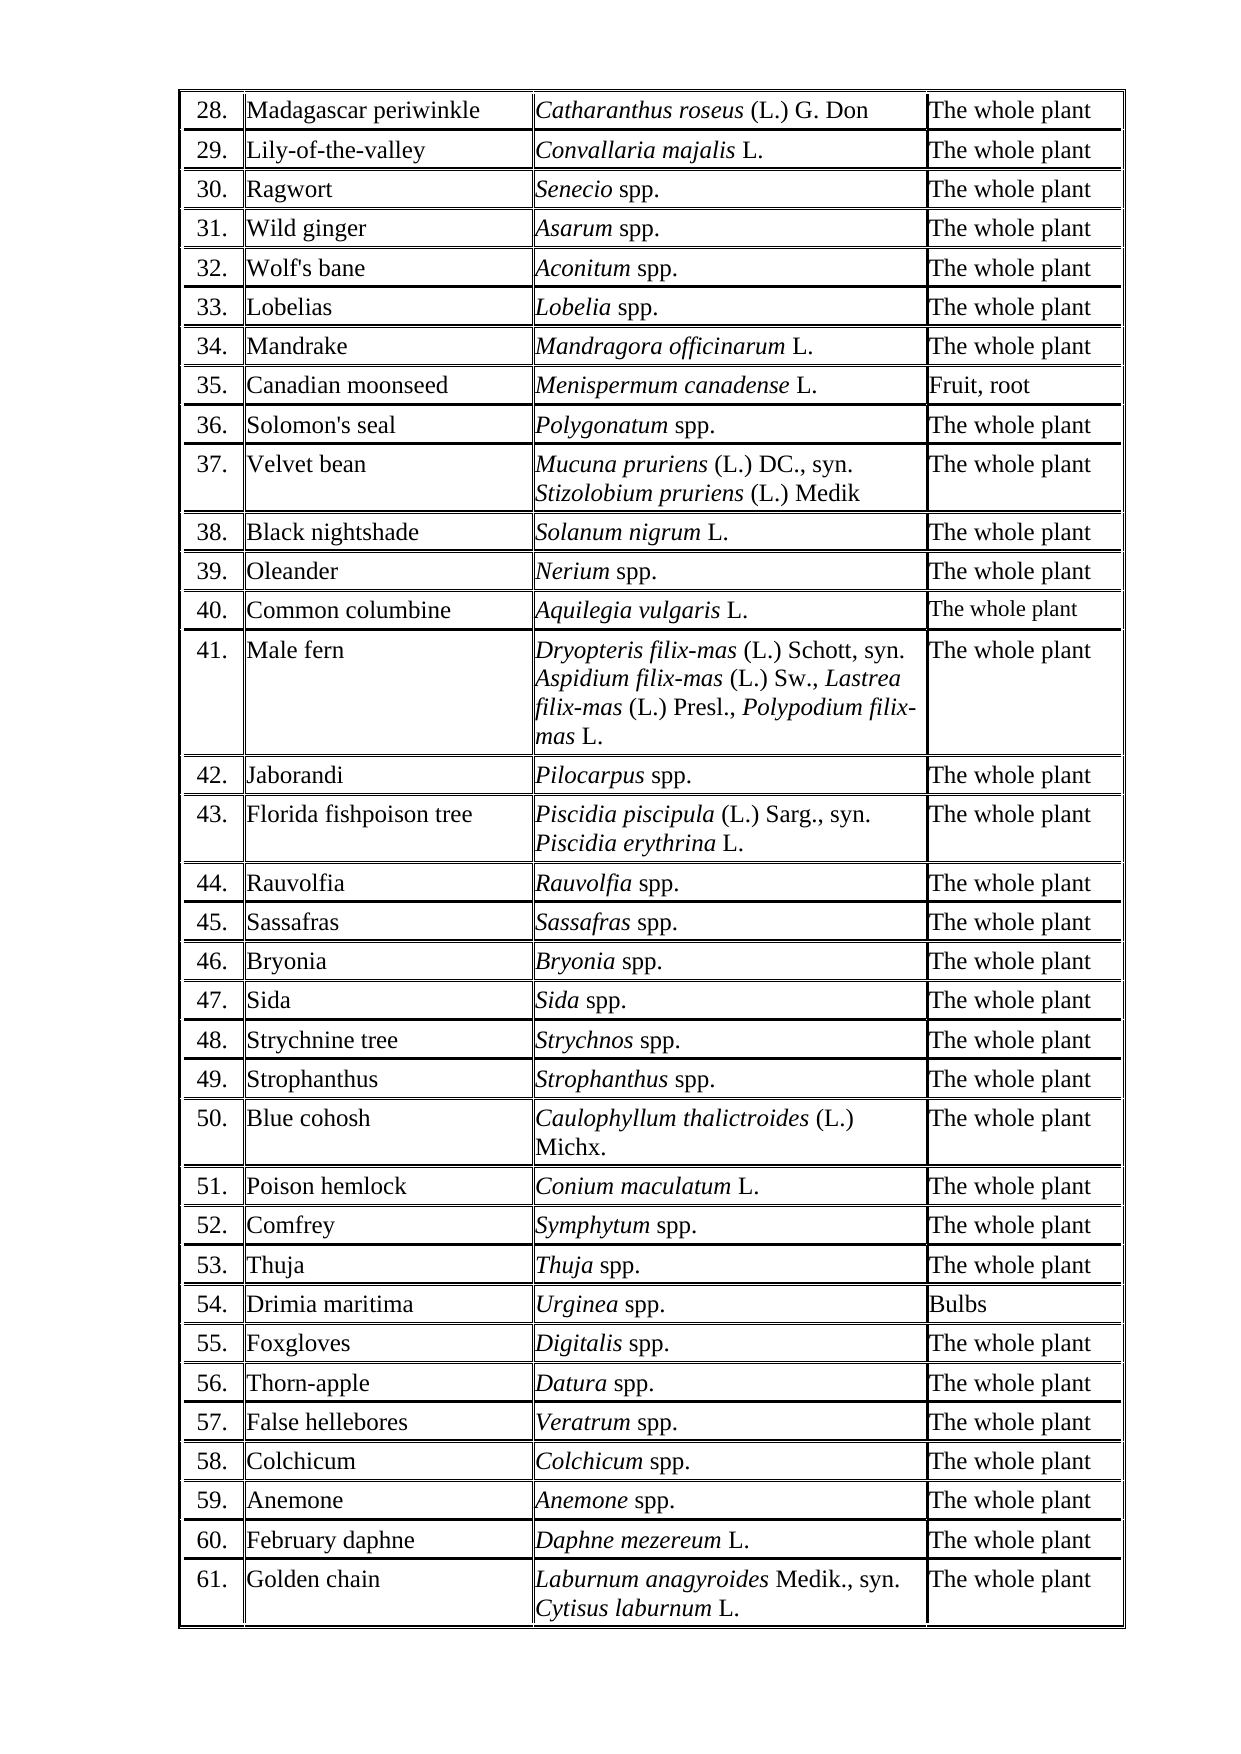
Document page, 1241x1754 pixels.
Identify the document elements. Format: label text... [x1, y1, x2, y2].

table_cell 39. [181, 549, 243, 589]
table_cell The whole plant [929, 1164, 1123, 1204]
table_cell Florida fishpoison tree [246, 796, 532, 861]
table_cell The whole plant [929, 324, 1123, 363]
table_cell 47. [181, 979, 243, 1018]
table_cell Solanum nigrum L. [535, 514, 926, 549]
table_cell 45. [181, 900, 243, 939]
table_cell The whole plant [929, 1096, 1123, 1164]
table_cell The whole plant [929, 206, 1123, 246]
table_cell The whole plant [927, 1204, 1124, 1243]
table_cell The whole plant [927, 246, 1124, 285]
table_cell Mucuna pruriens (L.) DC., syn. Stizolobium pruriens (L.) Medik [535, 445, 926, 510]
table_cell Colchicum [246, 1443, 532, 1478]
table_cell The whole plant [929, 754, 1123, 793]
table_cell The whole plant [927, 861, 1124, 900]
table_cell Black nightshade [246, 514, 532, 549]
table_cell Wolf's bane [246, 249, 532, 285]
table_cell Thuja [246, 1246, 532, 1282]
table_cell 50. [181, 1096, 243, 1164]
table_cell The whole plant [929, 1057, 1123, 1096]
table_cell Jaborandi [246, 757, 532, 793]
table_cell Pilocarpus spp. [535, 757, 926, 793]
table_cell 35. [181, 364, 243, 403]
table_cell Menispermum canadense L. [535, 367, 926, 403]
table_cell Thuja spp. [535, 1246, 926, 1282]
table_cell Thorn-apple [246, 1364, 532, 1400]
table_cell 28. [181, 92, 245, 128]
table_cell Bryonia spp. [535, 943, 926, 978]
table_cell 61. [181, 1557, 245, 1625]
table_cell Datura spp. [535, 1364, 926, 1400]
table_cell Sassafras spp. [535, 903, 926, 939]
table_cell Anemone spp. [535, 1482, 926, 1518]
table_cell The whole plant [927, 1361, 1124, 1400]
table_cell Solomon's seal [246, 406, 532, 442]
table_cell The whole plant [929, 1243, 1124, 1282]
table_cell 38. [181, 510, 243, 549]
table_cell Strychnine tree [246, 1021, 532, 1057]
table_cell Aconitum spp. [535, 249, 926, 285]
table_cell The whole plant [929, 510, 1123, 549]
table_cell Sida [246, 982, 532, 1018]
table_cell Foxgloves [246, 1325, 532, 1361]
table_cell The whole plant [929, 1518, 1124, 1557]
table_cell 56. [180, 1361, 245, 1400]
table_cell Strophanthus [246, 1060, 532, 1096]
table_cell Bulbs [929, 1282, 1123, 1321]
table_cell 54. [181, 1282, 243, 1321]
table_cell Canadian moonseed [246, 367, 532, 403]
table_cell The whole plant [929, 628, 1124, 753]
table_cell The whole plant [929, 1321, 1123, 1361]
table_cell Blue cohosh [246, 1100, 532, 1164]
table_cell Wild ginger [246, 210, 532, 246]
table_cell Anemone [246, 1482, 532, 1518]
table_cell Lobelias [246, 288, 532, 324]
table_cell Asarum spp. [535, 210, 926, 246]
table_cell Dryopteris filix-mas (L.) Schott, syn. Aspidium filix-mas (L.) Sw., Lastrea filix-mas (L.) Presl., Polypodium filix-mas L. [535, 631, 926, 753]
table_cell Lobelia spp. [535, 288, 926, 324]
table_cell 30. [181, 167, 243, 206]
table_cell The whole plant [929, 1400, 1123, 1439]
table_cell 29. [180, 128, 243, 167]
table_cell Laburnum anagyroides Medik., syn. Cytisus laburnum L. [534, 1560, 927, 1625]
table_cell 40. [180, 589, 245, 628]
table_cell The whole plant [927, 1557, 1123, 1625]
table_cell Golden chain [245, 1560, 533, 1625]
table_cell Sida spp. [535, 982, 926, 1018]
table_cell Sassafras [246, 903, 532, 939]
table_cell The whole plant [929, 285, 1123, 324]
table_cell Male fern [246, 631, 532, 753]
table_cell Aquilegia vulgaris L. [535, 592, 926, 628]
table_cell Ragwort [246, 171, 532, 206]
table_cell Rauvolfia [246, 864, 532, 900]
table_cell The whole plant [929, 939, 1123, 978]
table_cell 57. [181, 1400, 243, 1439]
table_cell 52. [180, 1204, 245, 1243]
table_cell 36. [180, 403, 243, 442]
table_cell Drimia maritima [246, 1286, 532, 1321]
table_cell Convallaria majalis L. [535, 131, 926, 167]
table_cell The whole plant [927, 92, 1123, 128]
table_cell 34. [181, 324, 243, 363]
table_cell The whole plant [929, 1439, 1123, 1478]
table_cell The whole plant [929, 1018, 1124, 1057]
table_cell 33. [181, 285, 243, 324]
table_cell Bryonia [246, 943, 532, 978]
table_cell Senecio spp. [535, 171, 926, 206]
table_cell Strychnos spp. [535, 1021, 926, 1057]
table_cell 53. [180, 1243, 243, 1282]
table_cell Nerium spp. [535, 553, 926, 589]
table_cell 37. [181, 442, 243, 510]
table_cell Lily-of-the-valley [246, 131, 532, 167]
table_cell Daphne mezereum L. [535, 1521, 926, 1557]
table_cell Caulophyllum thalictroides (L.) Michx. [535, 1100, 926, 1164]
table_cell 43. [180, 793, 245, 861]
table_cell The whole plant [929, 403, 1124, 442]
table_cell Urginea spp. [535, 1286, 926, 1321]
table_cell 60. [180, 1518, 243, 1557]
table_cell Velvet bean [246, 445, 532, 510]
table_cell 58. [181, 1439, 243, 1478]
table_cell 32. [180, 246, 245, 285]
table_cell The whole plant [927, 589, 1124, 628]
table_cell Comfrey [246, 1207, 532, 1243]
table_cell Veratrum spp. [535, 1403, 926, 1439]
table_cell Mandragora officinarum L. [535, 328, 926, 363]
table_cell Strophanthus spp. [535, 1060, 926, 1096]
table_cell The whole plant [929, 549, 1123, 589]
table_cell 46. [181, 939, 243, 978]
table_cell False hellebores [246, 1403, 532, 1439]
table_cell The whole plant [929, 979, 1123, 1018]
table_cell Poison hemlock [246, 1168, 532, 1204]
table_cell Digitalis spp. [535, 1325, 926, 1361]
table_cell The whole plant [927, 793, 1124, 861]
table_cell Fruit, root [929, 364, 1123, 403]
table_cell Common columbine [246, 592, 532, 628]
table_cell 44. [180, 861, 245, 900]
table_cell The whole plant [929, 442, 1123, 510]
table_cell 48. [180, 1018, 243, 1057]
table_cell 51. [181, 1164, 243, 1204]
table_cell February daphne [246, 1521, 532, 1557]
table_cell Conium maculatum L. [535, 1168, 926, 1204]
table_cell Piscidia piscipula (L.) Sarg., syn. Piscidia erythrina L. [535, 796, 926, 861]
table_cell Oleander [246, 553, 532, 589]
table_cell 55. [181, 1321, 243, 1361]
table_cell 31. [181, 206, 243, 246]
table_cell Madagascar periwinkle [245, 92, 533, 128]
table_cell Colchicum spp. [535, 1443, 926, 1478]
table_cell The whole plant [929, 167, 1123, 206]
table_cell 41. [180, 628, 243, 753]
table_cell Mandrake [246, 328, 532, 363]
table_cell Rauvolfia spp. [535, 864, 926, 900]
table_cell 42. [181, 754, 243, 793]
table_cell The whole plant [929, 1479, 1123, 1518]
table_cell The whole plant [929, 900, 1123, 939]
table_cell Catharanthus roseus (L.) G. Don [534, 90, 927, 128]
table_cell The whole plant [929, 128, 1124, 167]
table_cell Polygonatum spp. [535, 406, 926, 442]
table_cell 49. [181, 1057, 243, 1096]
table_cell 59. [181, 1479, 243, 1518]
table_cell Symphytum spp. [535, 1207, 926, 1243]
